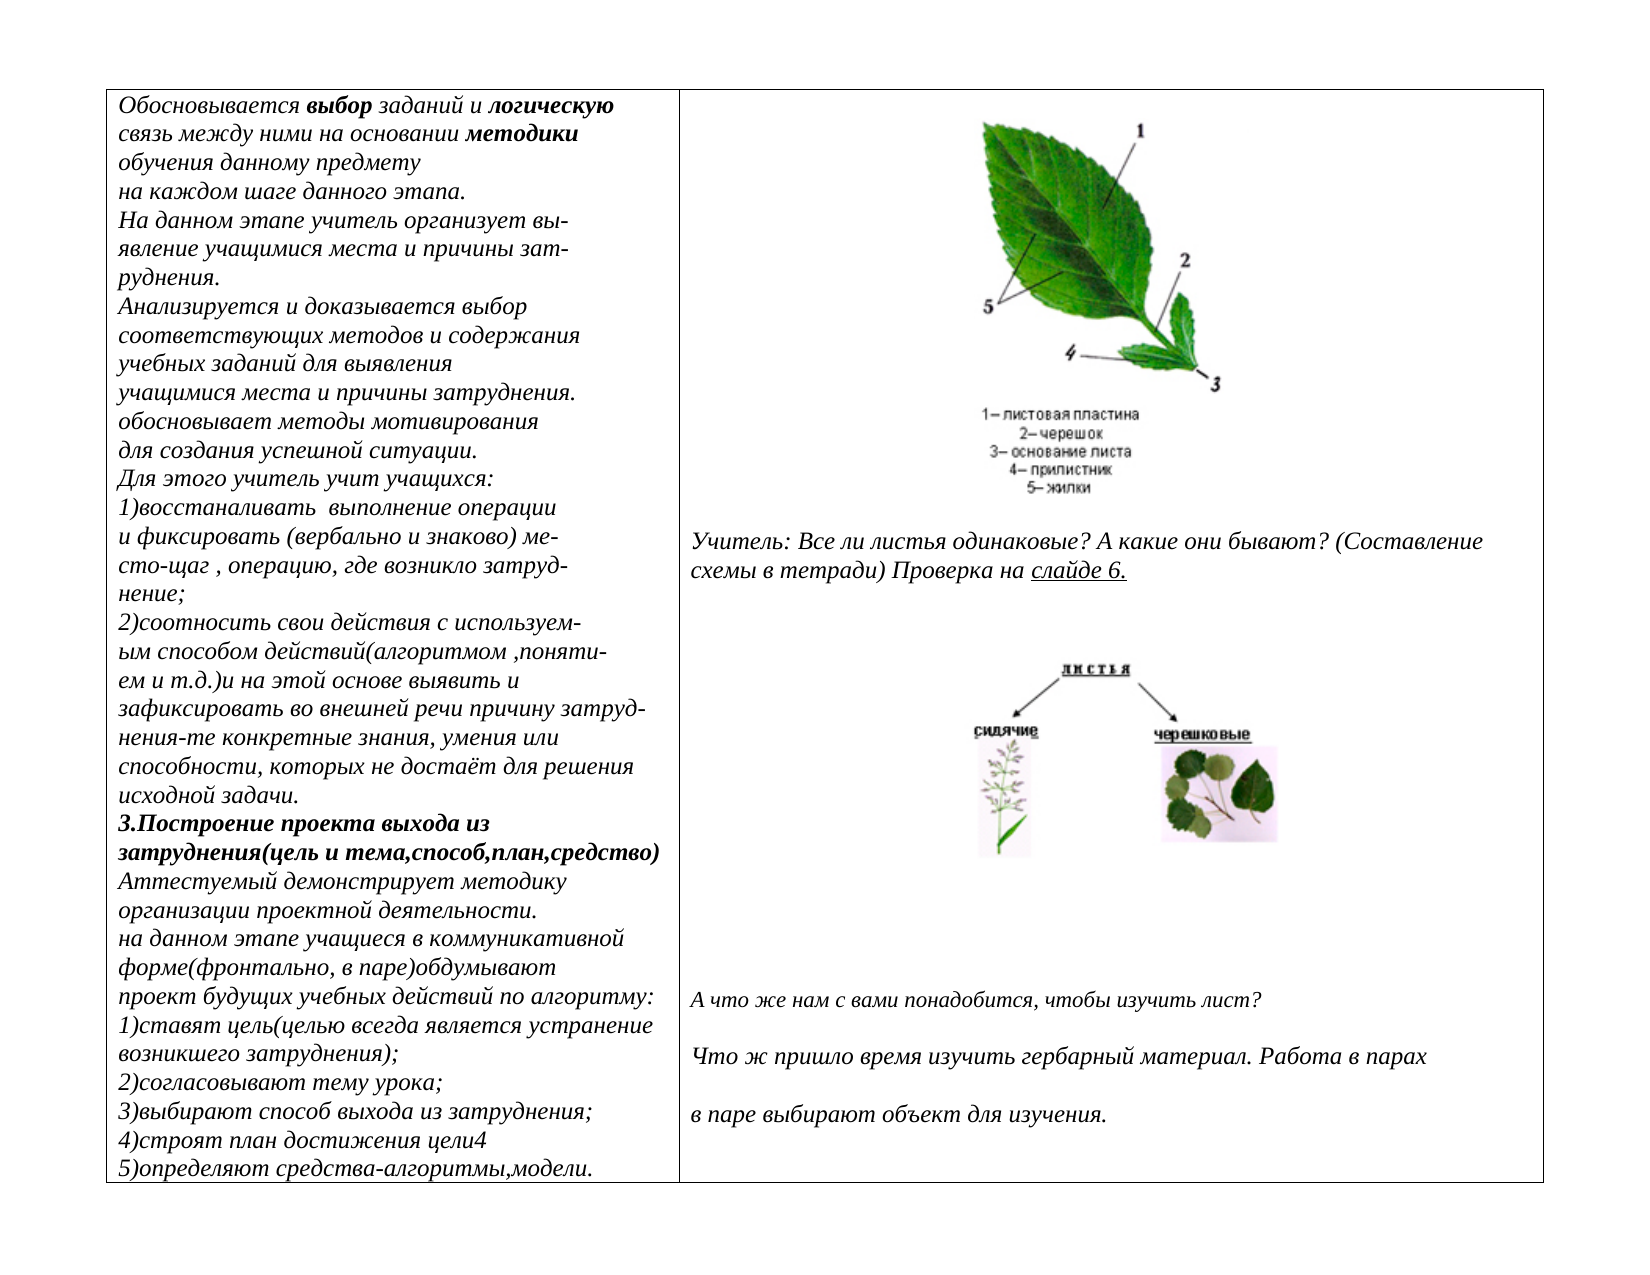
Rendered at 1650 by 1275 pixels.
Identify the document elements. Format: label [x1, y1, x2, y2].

table_cell [107, 90, 679, 1182]
table_cell [680, 90, 1543, 1182]
picture [973, 118, 1249, 497]
picture [932, 612, 1290, 899]
